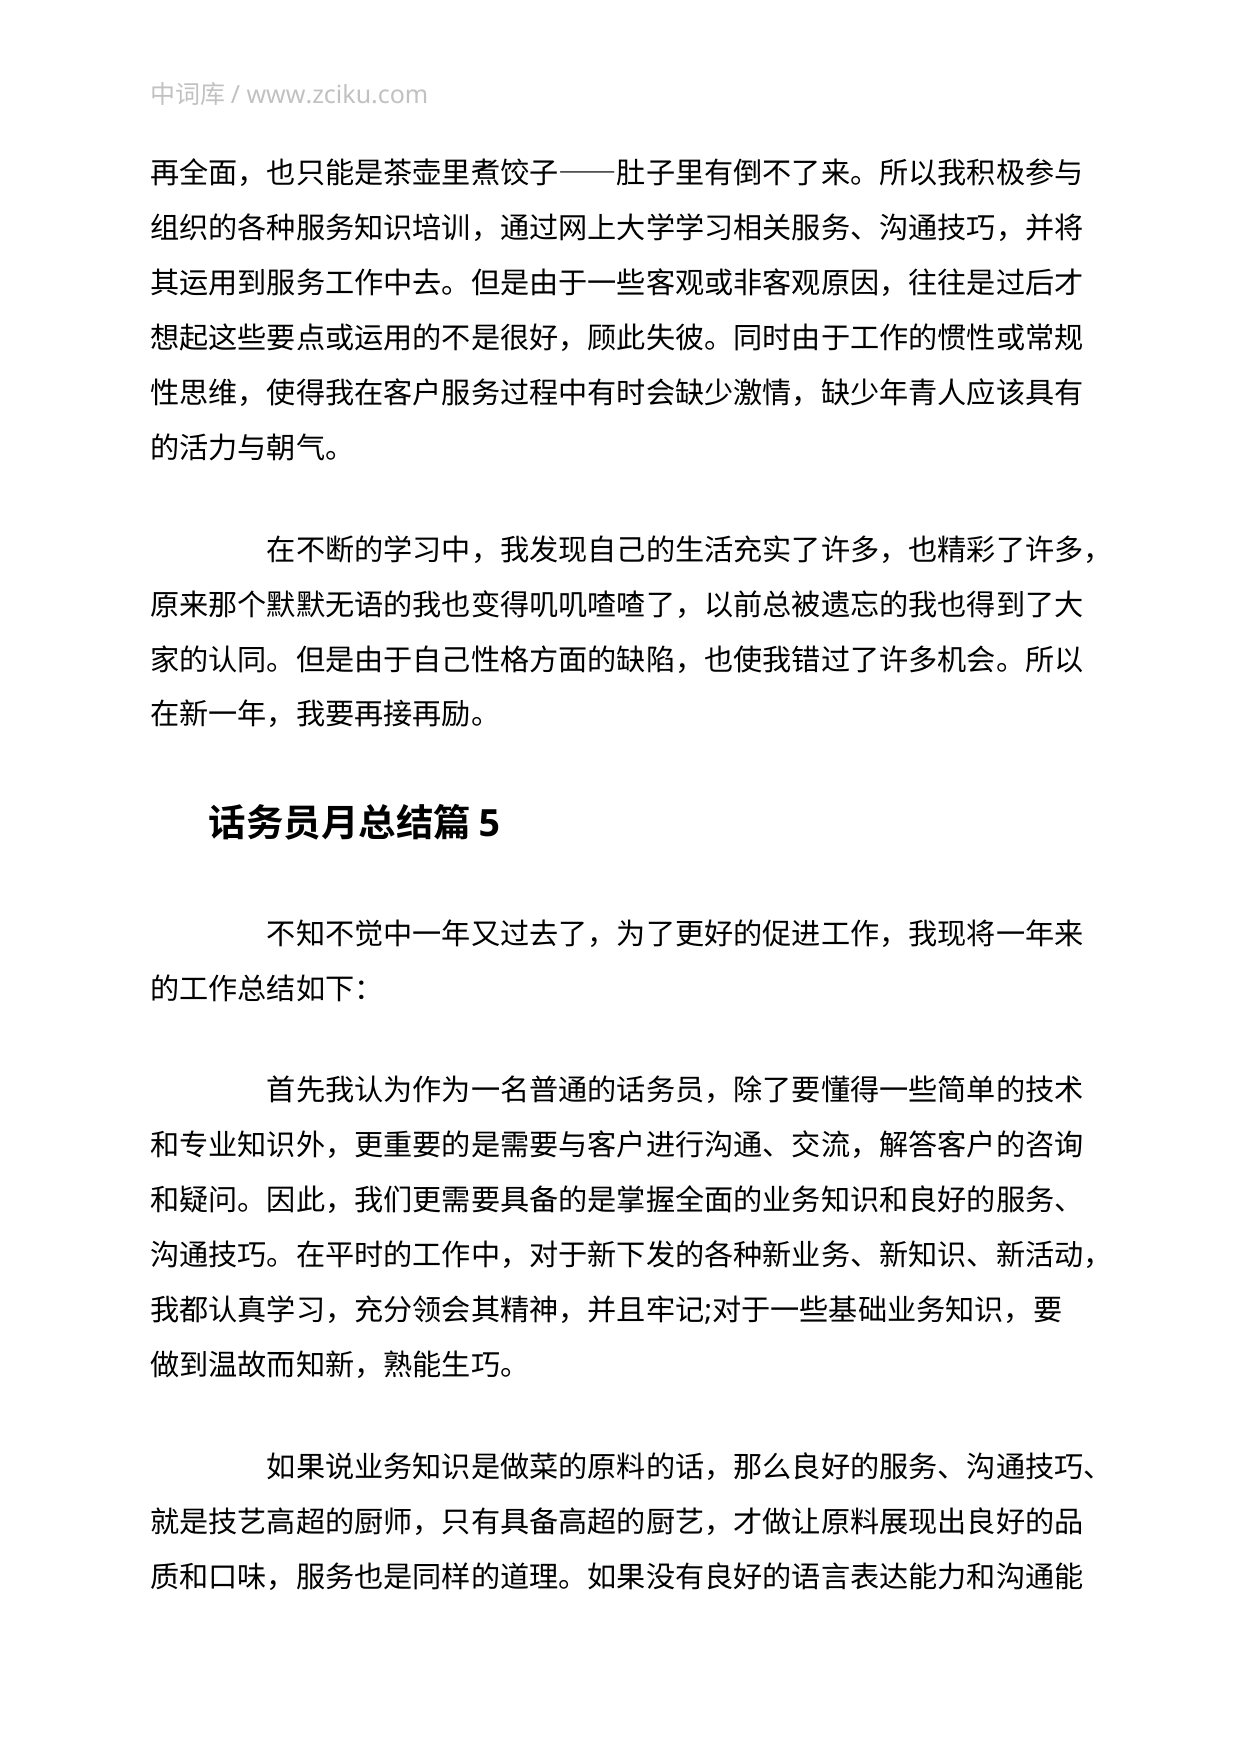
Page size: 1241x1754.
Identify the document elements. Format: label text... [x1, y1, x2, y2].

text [150, 150, 1090, 467]
text 首先我认为作为一名普通的话务员，除了要懂得一些简单的技术和专业知识外，更重要的是需要与客户进行沟通、交流，解答客户的咨询和疑问。因此，我们更需要具备的是掌握全面的业务知识和良好的服务、沟通技巧。在平时的工作中，对于新下发的各种新业务、新知识、新活动，我都认真学习，充分领会其精神，并且牢记;对于一些基础业务知识，要做到温故而知新，熟能生巧。 [150, 1067, 1090, 1384]
text 不知不觉中一年又过去了，为了更好的促进工作，我现将一年来的工作总结如下： [150, 910, 1090, 1007]
text 在不断的学习中，我发现自己的生活充实了许多，也精彩了许多，原来那个默默无语的我也变得叽叽喳喳了，以前总被遗忘的我也得到了大家的认同。但是由于自己性格方面的缺陷，也使我错过了许多机会。所以在新一年，我要再接再励。 [150, 526, 1090, 733]
text 话务员月总结篇5 [150, 793, 1090, 847]
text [150, 1443, 1090, 1595]
